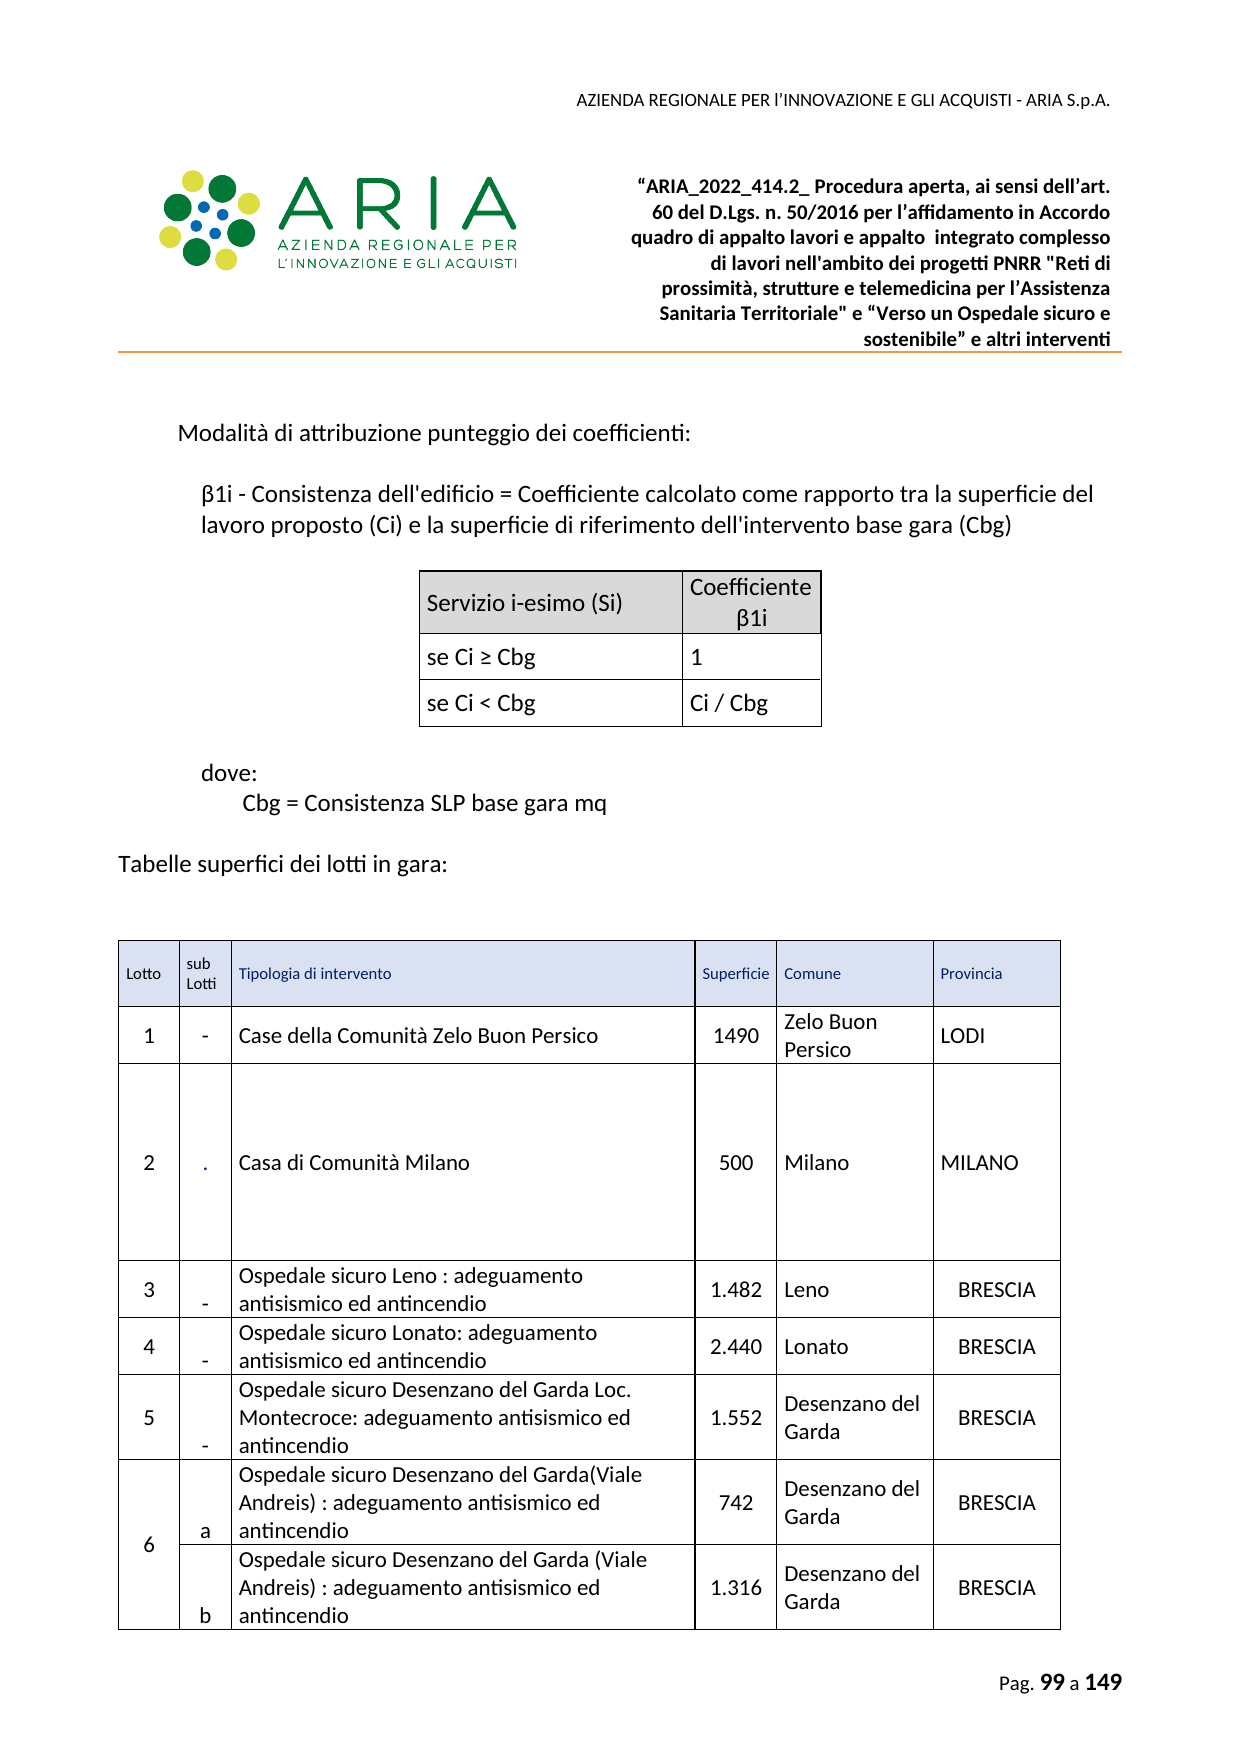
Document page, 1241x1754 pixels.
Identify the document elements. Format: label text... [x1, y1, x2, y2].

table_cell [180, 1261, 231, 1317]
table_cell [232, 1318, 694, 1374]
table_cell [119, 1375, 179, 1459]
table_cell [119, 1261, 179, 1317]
text dove: [177, 757, 1122, 788]
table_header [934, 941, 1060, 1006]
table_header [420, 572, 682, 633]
text Cbg = Consistenza SLP base gara mq [242, 788, 1122, 818]
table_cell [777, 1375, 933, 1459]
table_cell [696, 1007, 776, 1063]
picture [129, 140, 547, 300]
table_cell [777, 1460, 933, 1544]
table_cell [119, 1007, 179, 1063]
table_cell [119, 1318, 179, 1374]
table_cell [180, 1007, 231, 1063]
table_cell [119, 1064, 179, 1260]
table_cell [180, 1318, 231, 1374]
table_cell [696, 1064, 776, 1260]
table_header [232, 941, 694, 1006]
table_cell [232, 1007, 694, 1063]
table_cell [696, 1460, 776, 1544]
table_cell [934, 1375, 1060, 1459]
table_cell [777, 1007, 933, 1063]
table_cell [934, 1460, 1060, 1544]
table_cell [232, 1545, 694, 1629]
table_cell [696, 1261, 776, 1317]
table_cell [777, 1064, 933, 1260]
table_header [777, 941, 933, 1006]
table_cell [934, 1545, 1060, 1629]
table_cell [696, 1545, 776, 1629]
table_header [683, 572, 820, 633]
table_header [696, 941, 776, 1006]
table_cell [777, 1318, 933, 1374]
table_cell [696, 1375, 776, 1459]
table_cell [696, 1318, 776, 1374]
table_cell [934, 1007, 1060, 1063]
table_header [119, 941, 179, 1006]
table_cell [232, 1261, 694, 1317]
text Tabelle superfici dei lotti in gara: [118, 849, 1122, 879]
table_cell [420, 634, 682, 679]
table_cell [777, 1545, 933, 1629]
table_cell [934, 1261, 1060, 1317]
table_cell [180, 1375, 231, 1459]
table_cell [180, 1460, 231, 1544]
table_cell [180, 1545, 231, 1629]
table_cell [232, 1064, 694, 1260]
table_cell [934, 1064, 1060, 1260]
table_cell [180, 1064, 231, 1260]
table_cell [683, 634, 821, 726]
text β1i - Consistenza dell'edificio = Coefficiente calcolato come rapporto tra la superficie del lavoro proposto (Ci) e la superficie di riferimento dell'intervento base gara (Cbg) [201, 478, 1122, 539]
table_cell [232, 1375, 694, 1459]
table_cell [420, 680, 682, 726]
text Modalità di attribuzione punteggio dei coefficienti: [177, 417, 1122, 448]
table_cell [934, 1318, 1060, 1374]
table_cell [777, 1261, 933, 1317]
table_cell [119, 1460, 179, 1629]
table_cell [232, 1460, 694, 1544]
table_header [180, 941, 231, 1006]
